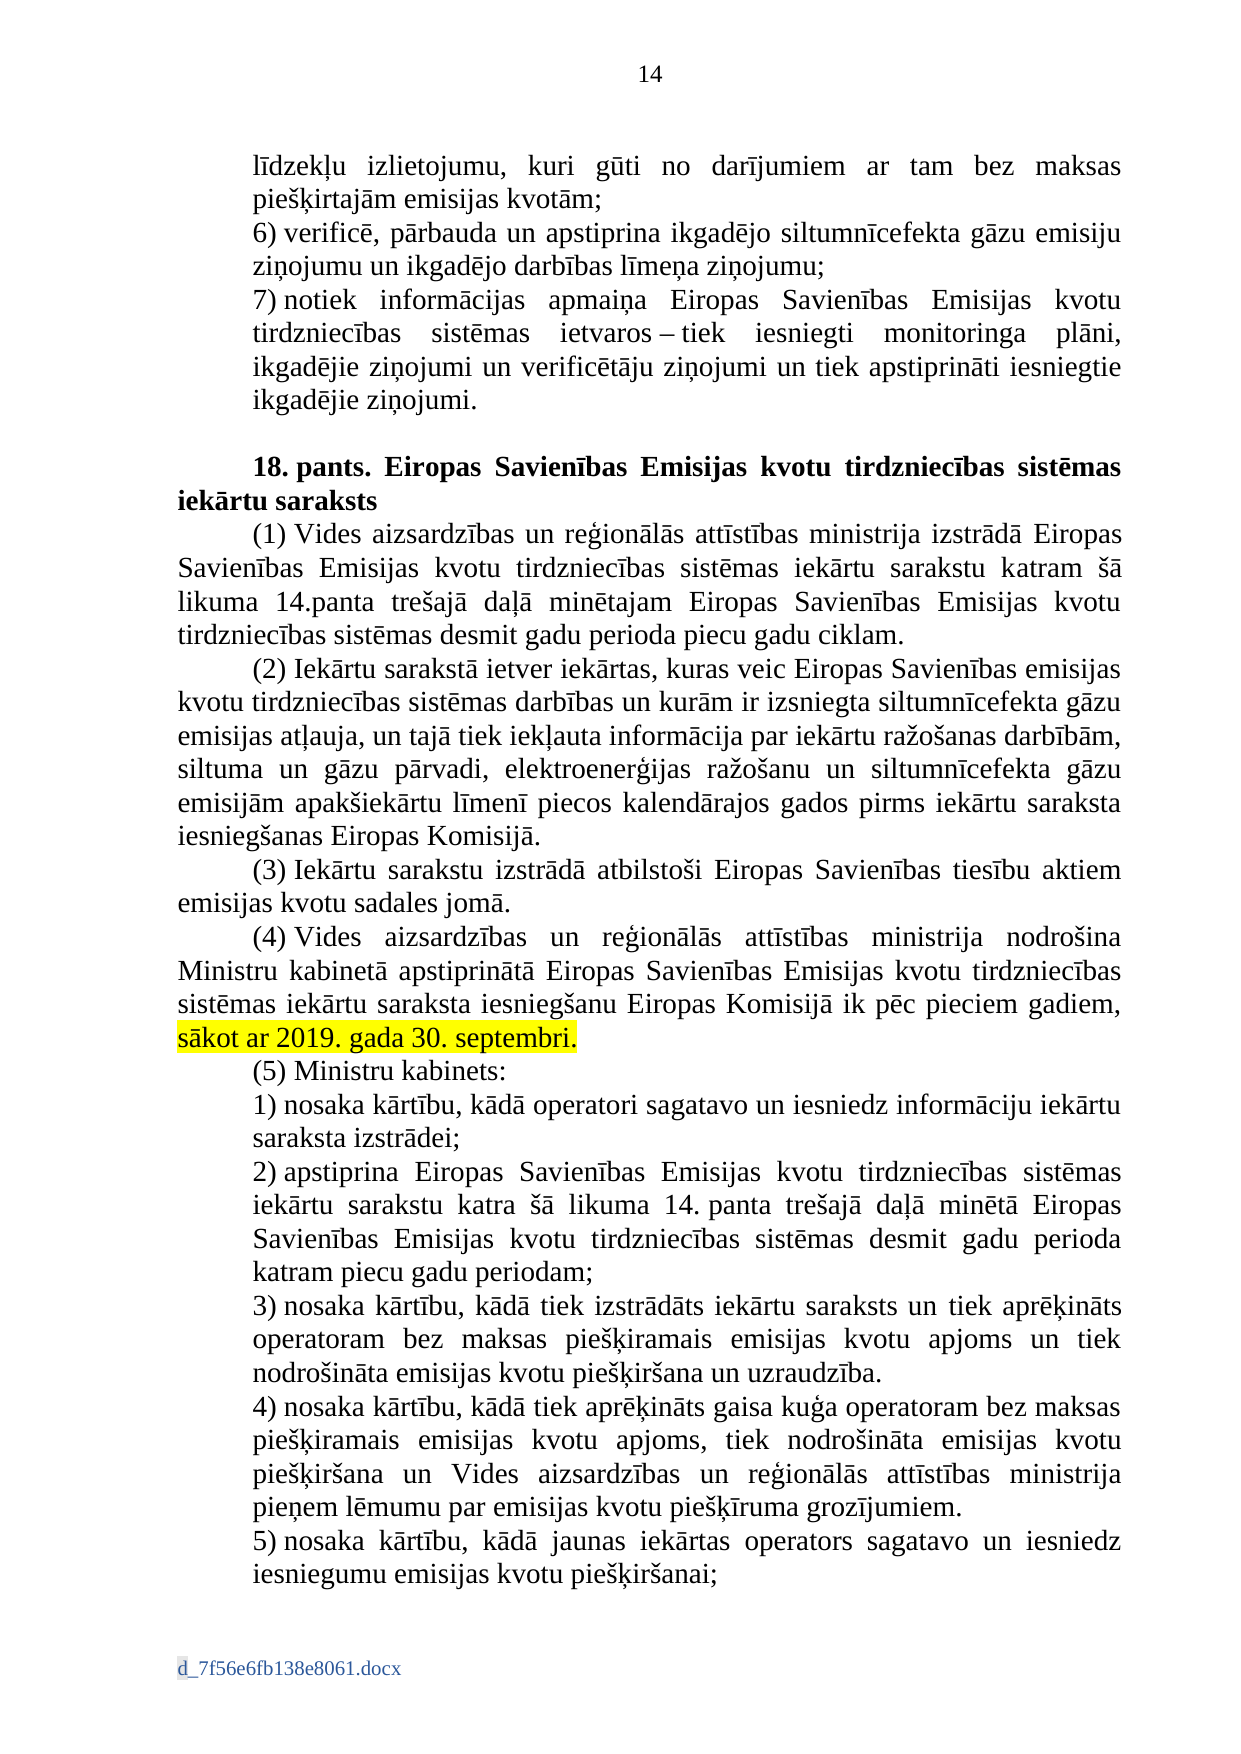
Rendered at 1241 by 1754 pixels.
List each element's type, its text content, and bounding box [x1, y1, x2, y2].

text 7) notiek informācijas apmaiņa Eiropas Savienības Emisijas kvotu tirdzniecības sistēmas ietvaros – tiek iesniegti monitoringa plāni, ikgadējie ziņojumi un verificētāju ziņojumi un tiek apstiprināti iesniegtie ikgadējie ziņojumi. [252, 282, 1122, 416]
text 4) nosaka kārtību, kādā tiek aprēķināts gaisa kuģa operatoram bez maksas piešķiramais emisijas kvotu apjoms, tiek nodrošināta emisijas kvotu piešķiršana un Vides aizsardzības un reģionālās attīstības ministrija pieņem lēmumu par emisijas kvotu piešķīruma grozījumiem. [252, 1389, 1122, 1523]
text 5) nosaka kārtību, kādā jaunas iekārtas operators sagatavo un iesniedz iesniegumu emisijas kvotu piešķiršanai; [252, 1523, 1122, 1590]
text (2) Iekārtu sarakstā ietver iekārtas, kuras veic Eiropas Savienības emisijas kvotu tirdzniecības sistēmas darbības un kurām ir izsniegta siltumnīcefekta gāzu emisijas atļauja, un tajā tiek iekļauta informācija par iekārtu ražošanas darbībām, siltuma un gāzu pārvadi, elektroenerģijas ražošanu un siltumnīcefekta gāzu emisijām apakšiekārtu līmenī piecos kalendārajos gados pirms iekārtu saraksta iesniegšanas Eiropas Komisijā. [177, 651, 1122, 852]
text 3) nosaka kārtību, kādā tiek izstrādāts iekārtu saraksts un tiek aprēķināts operatoram bez maksas piešķiramais emisijas kvotu apjoms un tiek nodrošināta emisijas kvotu piešķiršana un uzraudzība. [252, 1288, 1122, 1389]
text 18. pants. Eiropas Savienības Emisijas kvotu tirdzniecības sistēmas iekārtu saraksts [177, 449, 1122, 517]
text 1) nosaka kārtību, kādā operatori sagatavo un iesniedz informāciju iekārtu saraksta izstrādei; [252, 1087, 1122, 1154]
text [252, 148, 1122, 215]
text 6) verificē, pārbauda un apstiprina ikgadējo siltumnīcefekta gāzu emisiju ziņojumu un ikgadējo darbības līmeņa ziņojumu; [252, 215, 1122, 282]
text 2) apstiprina Eiropas Savienības Emisijas kvotu tirdzniecības sistēmas iekārtu sarakstu katra šā likuma 14. panta trešajā daļā minētā Eiropas Savienības Emisijas kvotu tirdzniecības sistēmas desmit gadu perioda katram piecu gadu periodam; [252, 1154, 1122, 1288]
text (1) Vides aizsardzības un reģionālās attīstības ministrija izstrādā Eiropas Savienības Emisijas kvotu tirdzniecības sistēmas iekārtu sarakstu katram šā likuma 14.panta trešajā daļā minētajam Eiropas Savienības Emisijas kvotu tirdzniecības sistēmas desmit gadu perioda piecu gadu ciklam. [177, 517, 1122, 651]
text (5) Ministru kabinets: [177, 1053, 1122, 1087]
text (4) Vides aizsardzības un reģionālās attīstības ministrija nodrošina Ministru kabinetā apstiprinātā Eiropas Savienības Emisijas kvotu tirdzniecības sistēmas iekārtu saraksta iesniegšanu Eiropas Komisijā ik pēc pieciem gadiem, sākot ar 2019. gada 30. septembri. [177, 919, 1122, 1053]
text (3) Iekārtu sarakstu izstrādā atbilstoši Eiropas Savienības tiesību aktiem emisijas kvotu sadales jomā. [177, 852, 1122, 919]
